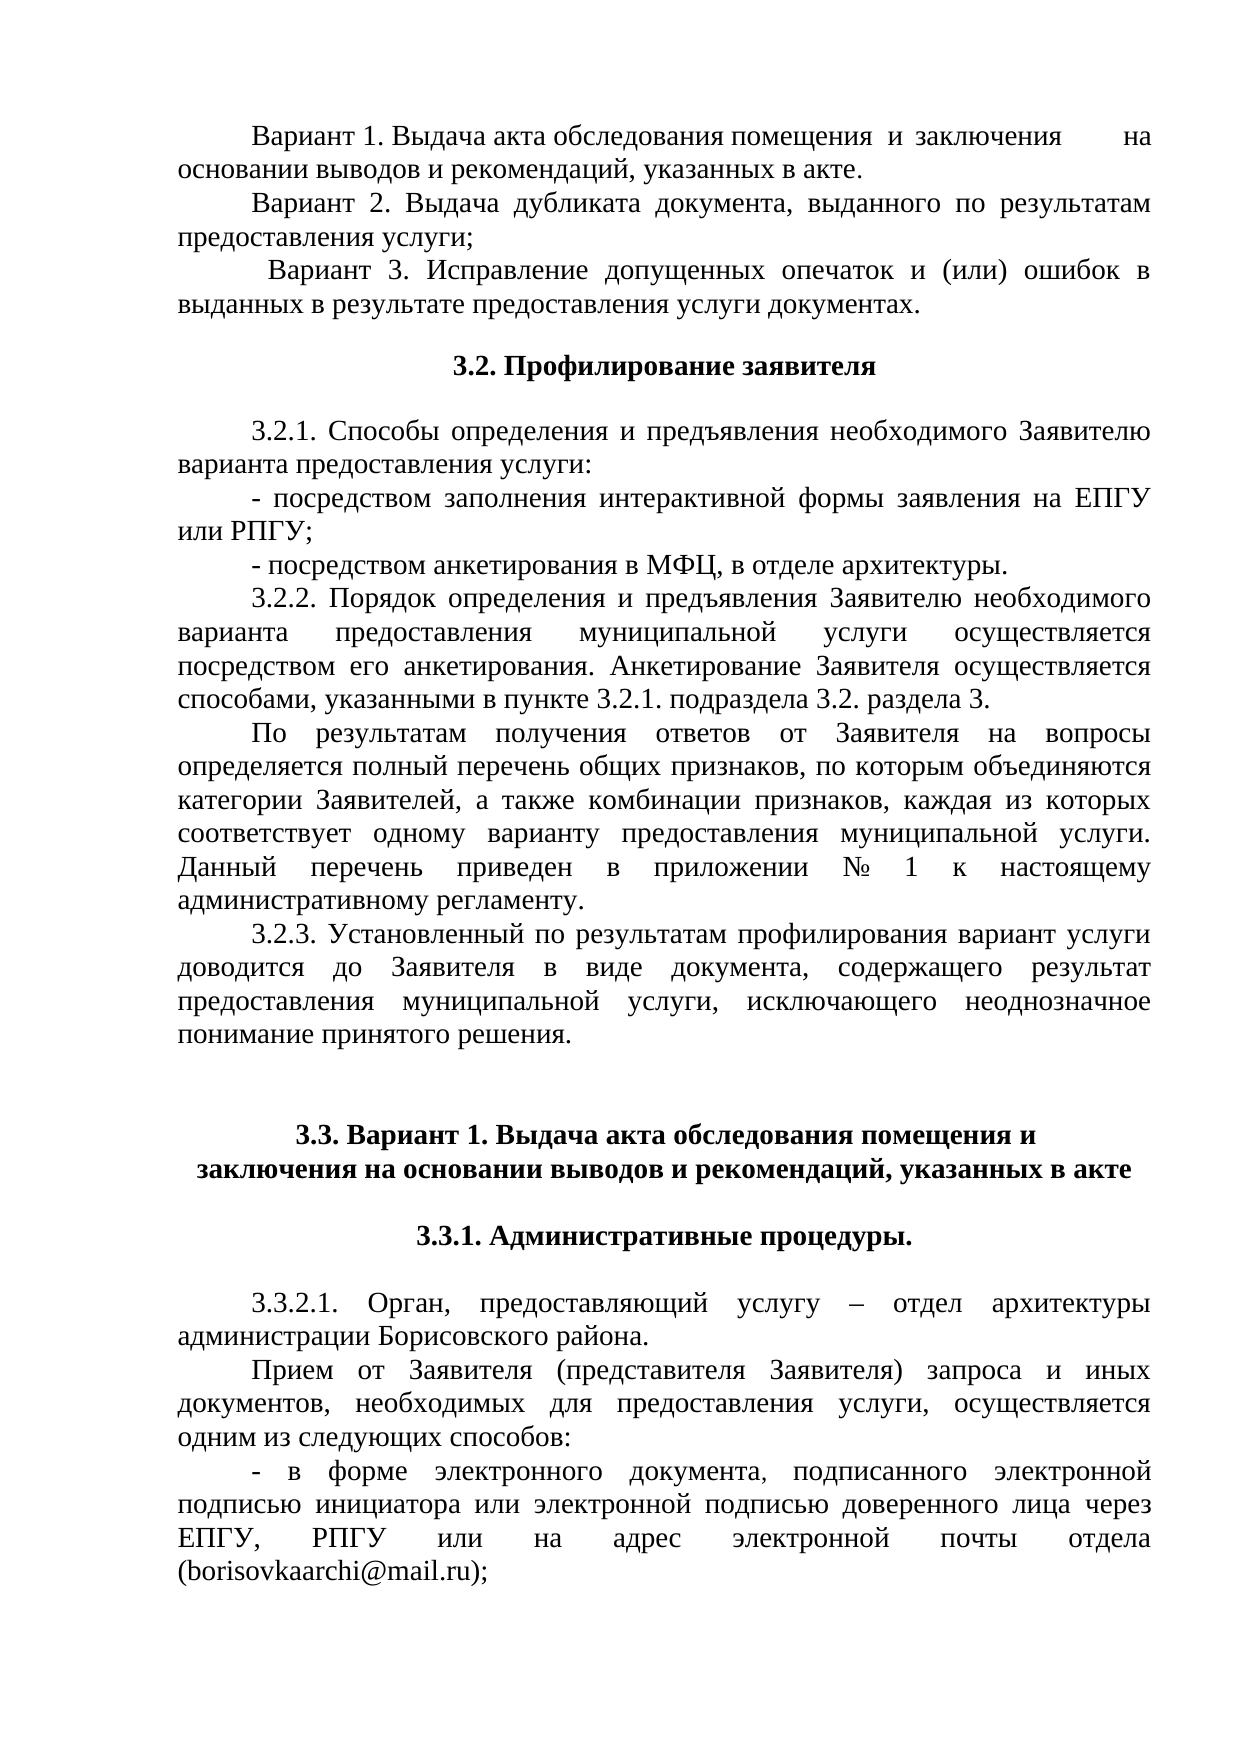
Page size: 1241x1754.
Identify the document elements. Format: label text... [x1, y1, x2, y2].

text 3.3.1. Административные процедуры. [177, 1218, 1152, 1251]
text - посредством анкетирования в МФЦ, в отделе архитектуры. [177, 547, 1152, 581]
text 3.2. Профилирование заявителя [177, 348, 1152, 382]
text По результатам получения ответов от Заявителя на вопросы определяется полный перечень общих признаков, по которым объединяются категории Заявителей, а также комбинации признаков, каждая из которых соответствует одному варианту предоставления муниципальной услуги. Данный перечень приведен в приложении № 1 к настоящему административному регламенту. [177, 715, 1152, 916]
text 3.3.2.1. Орган, предоставляющий услугу – отдел архитектуры администрации Борисовского района. [177, 1285, 1152, 1352]
text заключения на основании выводов и рекомендаций, указанных в акте [177, 1151, 1152, 1184]
text - посредством заполнения интерактивной формы заявления на ЕПГУ или РПГУ; [177, 480, 1152, 547]
text Вариант 1. Выдача акта обследования помещения и заключения на основании выводов и рекомендаций, указанных в акте. [177, 118, 1152, 185]
text 3.2.3. Установленный по результатам профилирования вариант услуги доводится до Заявителя в виде документа, содержащего результат предоставления муниципальной услуги, исключающего неоднозначное понимание принятого решения. [177, 916, 1152, 1050]
text Прием от Заявителя (представителя Заявителя) запроса и иных документов, необходимых для предоставления услуги, осуществляется одним из следующих способов: [177, 1352, 1152, 1453]
text Вариант 3. Исправление допущенных опечаток и (или) ошибок в выданных в результате предоставления услуги документах. [177, 252, 1152, 319]
text 3.2.1. Способы определения и предъявления необходимого Заявителю варианта предоставления услуги: [177, 413, 1152, 480]
text - в форме электронного документа, подписанного электронной подписью инициатора или электронной подписью доверенного лица через ЕПГУ, РПГУ или на адрес электронной почты отдела (borisovkaarchi@mail.ru); [177, 1453, 1152, 1587]
text 3.2.2. Порядок определения и предъявления Заявителю необходимого варианта предоставления муниципальной услуги осуществляется посредством его анкетирования. Анкетирование Заявителя осуществляется способами, указанными в пункте 3.2.1. подраздела 3.2. раздела 3. [177, 581, 1152, 715]
text 3.3. Вариант 1. Выдача акта обследования помещения и [177, 1117, 1152, 1151]
text Вариант 2. Выдача дубликата документа, выданного по результатам предоставления услуги; [177, 185, 1152, 252]
